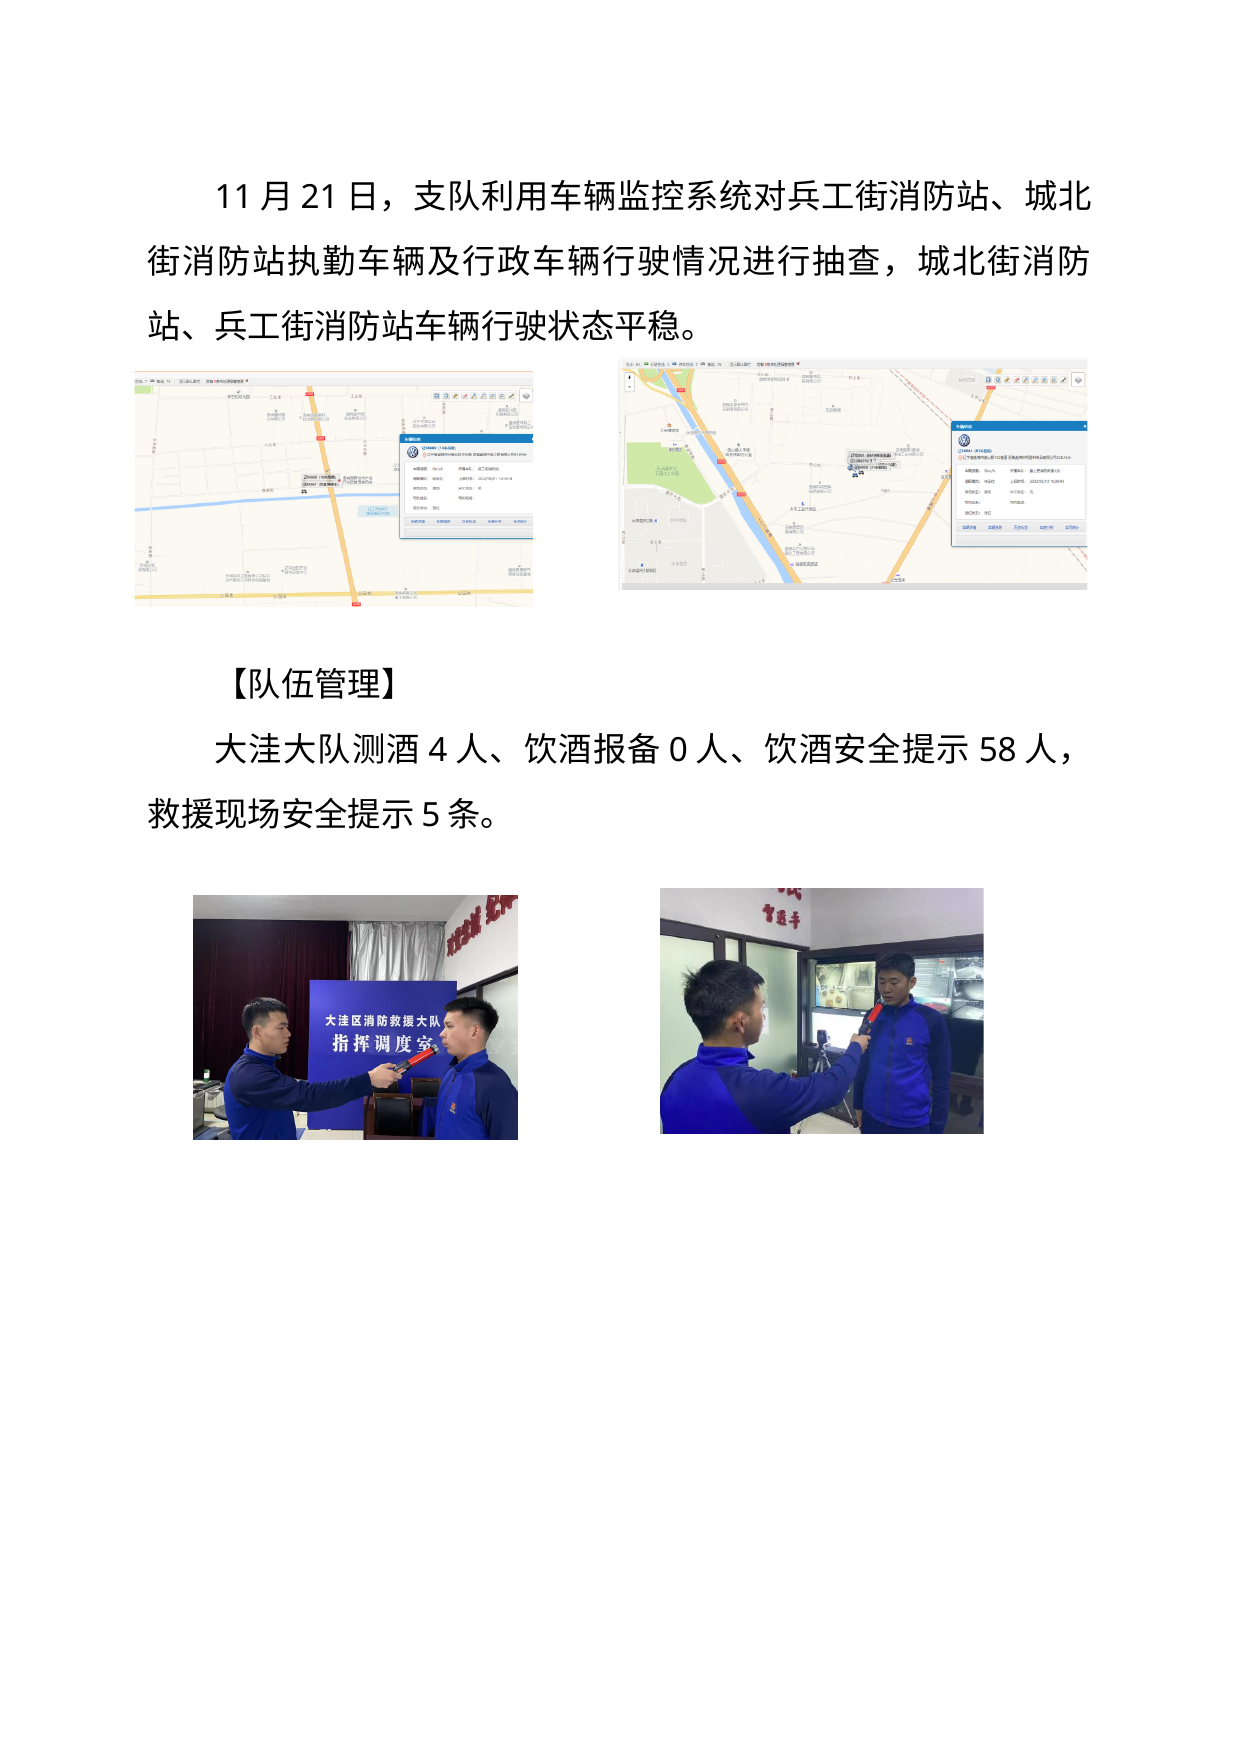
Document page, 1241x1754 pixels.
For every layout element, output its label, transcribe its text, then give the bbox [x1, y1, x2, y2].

picture [133, 371, 533, 606]
text 【队伍管理】 [148, 649, 1092, 714]
picture [617, 357, 1087, 590]
picture [193, 895, 519, 1140]
picture [658, 888, 984, 1133]
text 大洼大队测酒4人、饮酒报备0人、饮酒安全提示58人，救援现场安全提示5条。 [148, 714, 1092, 844]
text 11月21日，支队利用车辆监控系统对兵工街消防站、城北街消防站执勤车辆及行政车辆行驶情况进行抽查，城北街消防站、兵工街消防站车辆行驶状态平稳。 [148, 162, 1092, 357]
